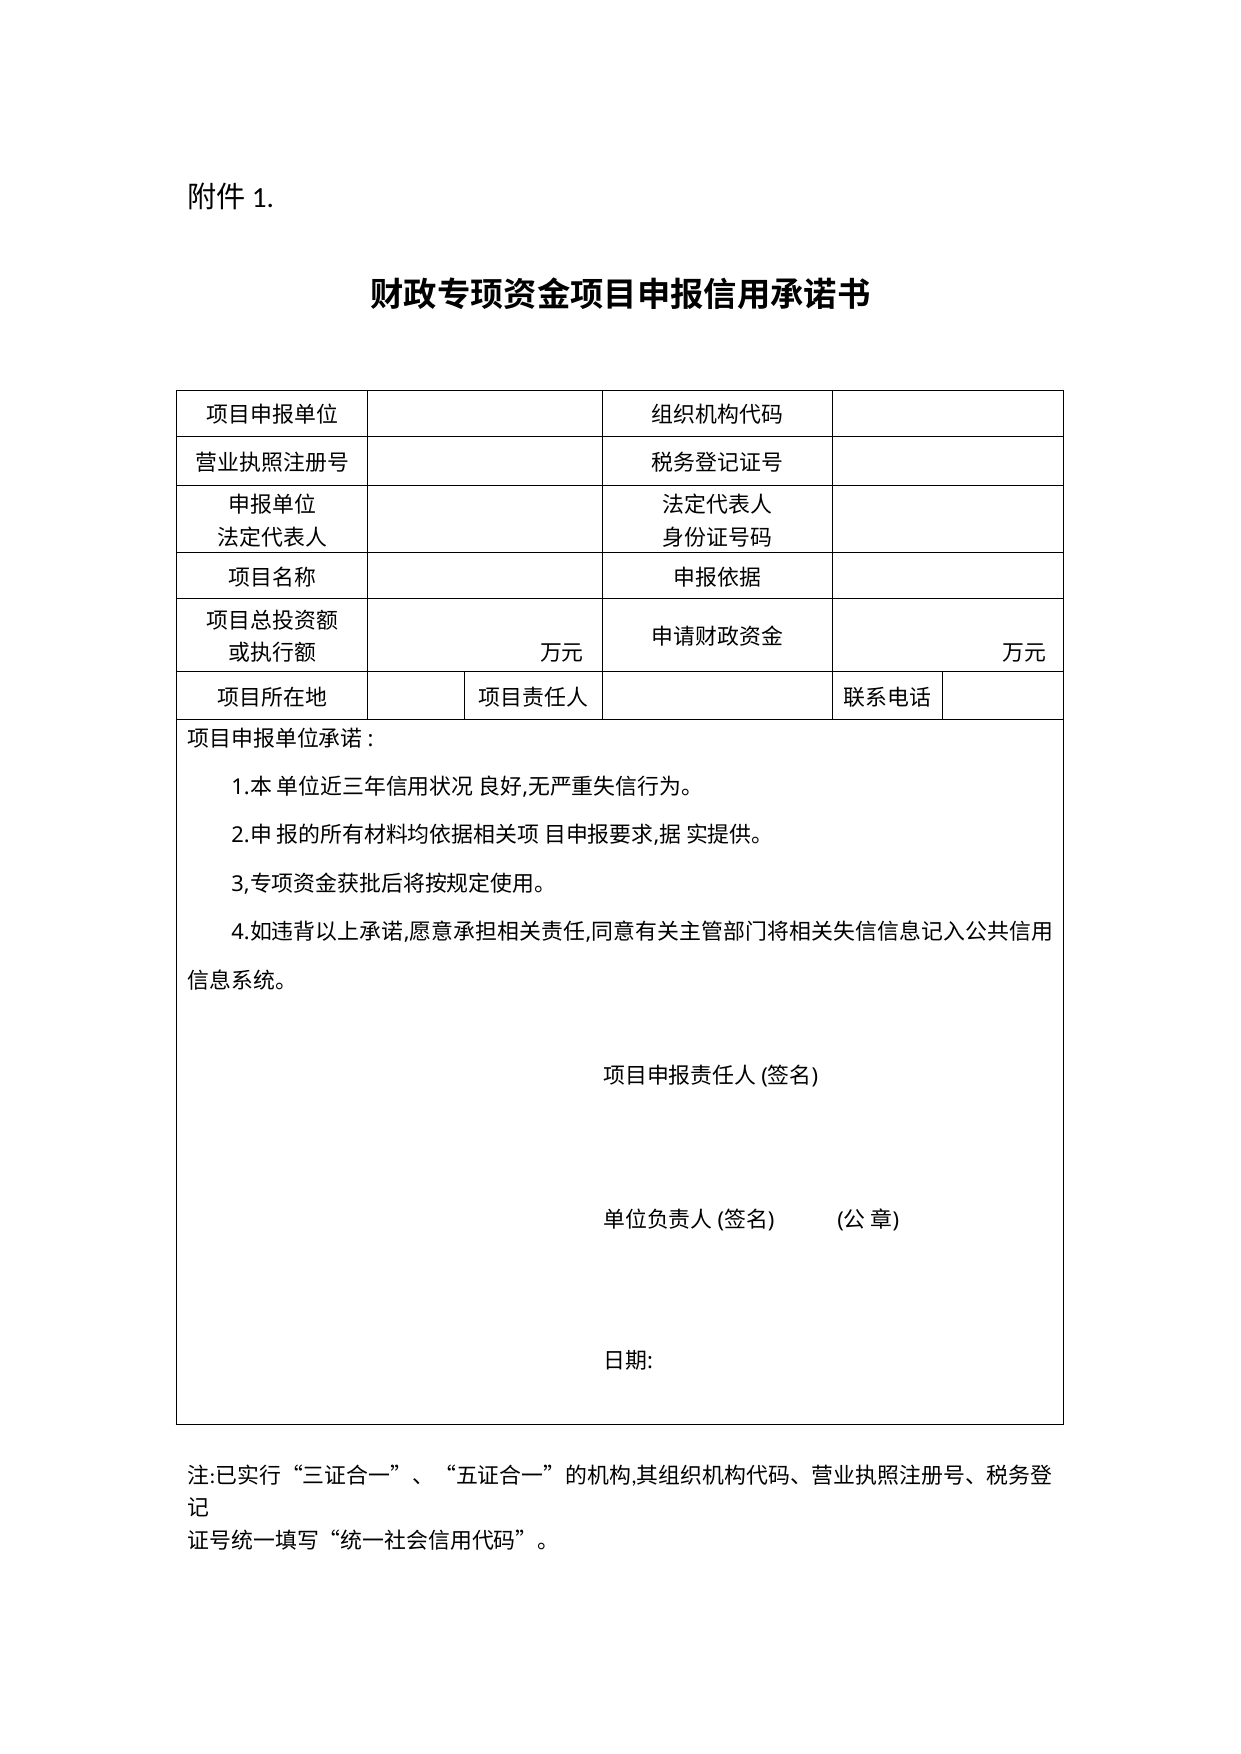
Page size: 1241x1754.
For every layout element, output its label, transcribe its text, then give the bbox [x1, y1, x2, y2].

table_cell 万元 [833, 599, 1063, 671]
table_header [833, 391, 1063, 436]
table_cell 项目责任人 [465, 672, 602, 719]
table_header [368, 391, 602, 436]
table_cell [833, 553, 1063, 598]
table_cell 申报单位 法定代表人 [177, 486, 367, 552]
table_cell 项目名称 [177, 553, 367, 598]
table_cell [833, 437, 1063, 485]
table_cell 申请财政资金 [603, 599, 832, 671]
table_cell 项目总投资额 或执行额 [177, 599, 367, 671]
table_cell [368, 672, 464, 719]
table_cell [603, 672, 832, 719]
table_cell 法定代表人 身份证号码 [603, 486, 832, 552]
table_cell 联系电话 [833, 672, 942, 719]
text 证号统一填写“统一社会信用代码”。 [187, 1522, 1053, 1555]
table_cell 申报依据 [603, 553, 832, 598]
table_cell 营业执照注册号 [177, 437, 367, 485]
table_header 项目申报单位 [177, 391, 367, 436]
table_cell 项目申报单位承诺 : 1.本 单位近三年信用状况 良好,无严重失信行为。 2.申 报的所有材料均依据相关项 目申报要求,据 实提供。 3,专项资金获批后将按规定使用。 4.如违背以上承诺,愿意承担相关责任,同意有关主管部门将相关失信信息记入公共信用信息系统。 项目申报责任人 (签名) 单位负责人 (签名) (公 章) 日期: [177, 720, 1063, 1424]
text 注:已实行“三证合一”、“五证合一”的机构,其组织机构代码、营业执照注册号、税务登记 [187, 1457, 1053, 1522]
table_cell 税务登记证号 [603, 437, 832, 485]
table_cell [368, 553, 602, 598]
table_cell 项目所在地 [177, 672, 367, 719]
table_cell [368, 437, 602, 485]
text 财政专顼资金项目申报信用承诺书 [187, 259, 1053, 324]
table_cell [368, 486, 602, 552]
table_cell 万元 [368, 599, 602, 671]
table_cell [833, 486, 1063, 552]
table_header 组织机构代码 [603, 391, 832, 436]
text 附件1. [187, 162, 1053, 227]
table_cell [943, 672, 1063, 719]
